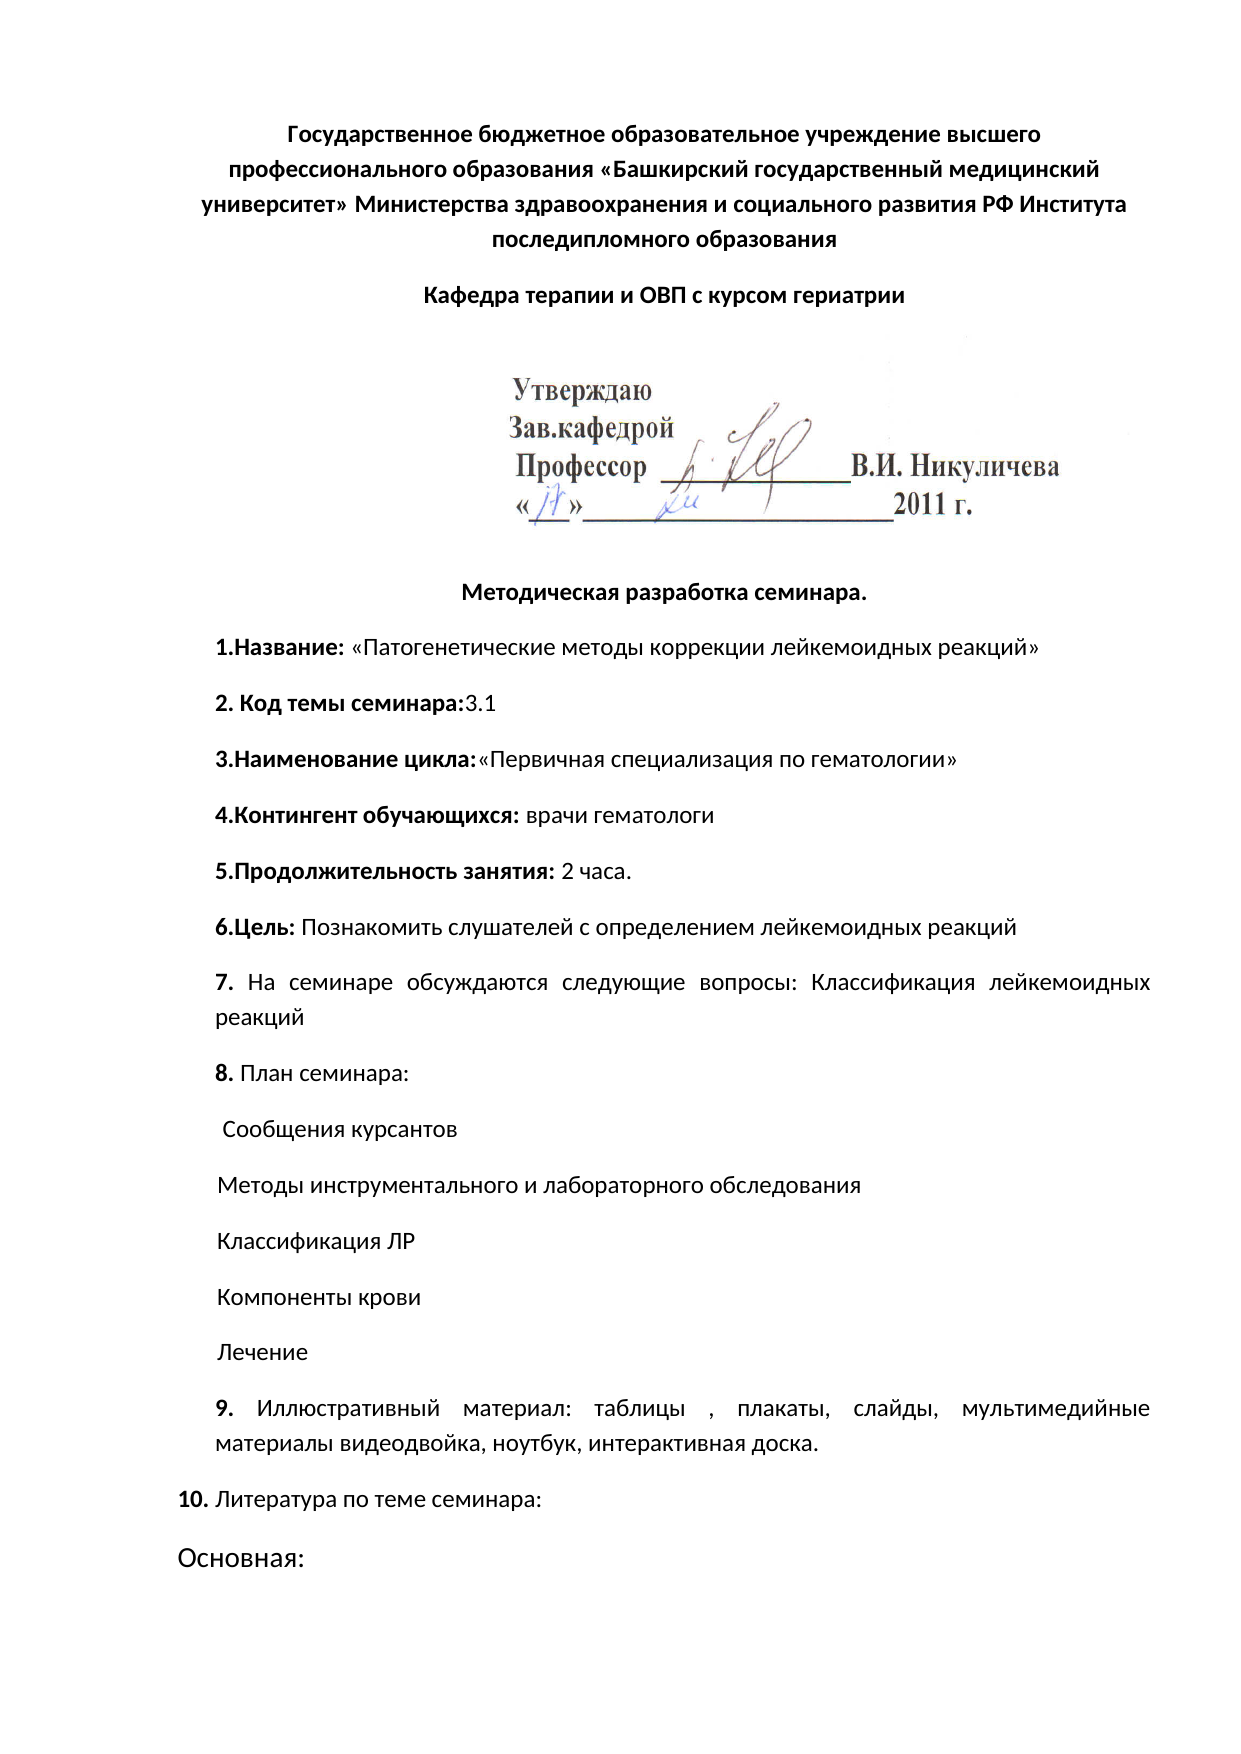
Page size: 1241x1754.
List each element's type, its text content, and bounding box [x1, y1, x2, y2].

text Государственное бюджетное образовательное учреждение высшего профессионального образования «Башкирский государственный медицинский университет» Министерства здравоохранения и социального развития РФ Института последипломного образования [177, 118, 1152, 254]
text 8. План семинара: [215, 1057, 1152, 1088]
text 7. На семинаре обсуждаются следующие вопросы: Классификация лейкемоидных реакций [215, 967, 1152, 1032]
text 3.Наименование цикла:«Первичная специализация по гематологии» [215, 743, 1152, 774]
text Кафедра терапии и ОВП с курсом гериатрии [177, 279, 1152, 309]
text 2. Код темы семинара:3.1 [215, 687, 1152, 718]
text Основная: [177, 1539, 1152, 1575]
text Сообщения курсантов [217, 1113, 1152, 1144]
text Компоненты крови [217, 1281, 1152, 1311]
text Методическая разработка семинара. [177, 576, 1152, 606]
text 5.Продолжительность занятия: 2 часа. [215, 855, 1152, 885]
text 6.Цель: Познакомить слушателей с определением лейкемоидных реакций [215, 911, 1152, 941]
text 1.Название: «Патогенетические методы коррекции лейкемоидных реакций» [215, 632, 1152, 662]
text 10. Литература по теме семинара: [177, 1483, 1152, 1514]
text Классификация ЛР [217, 1225, 1152, 1255]
text Методы инструментального и лабораторного обследования [217, 1169, 1152, 1199]
text 4.Контингент обучающихся: врачи гематологи [215, 799, 1152, 829]
text Лечение [217, 1337, 1152, 1367]
picture [420, 334, 1152, 551]
text 9. Иллюстративный материал: таблицы , плакаты, слайды, мультимедийные материалы видеодвойка, ноутбук, интерактивная доска. [215, 1392, 1152, 1458]
